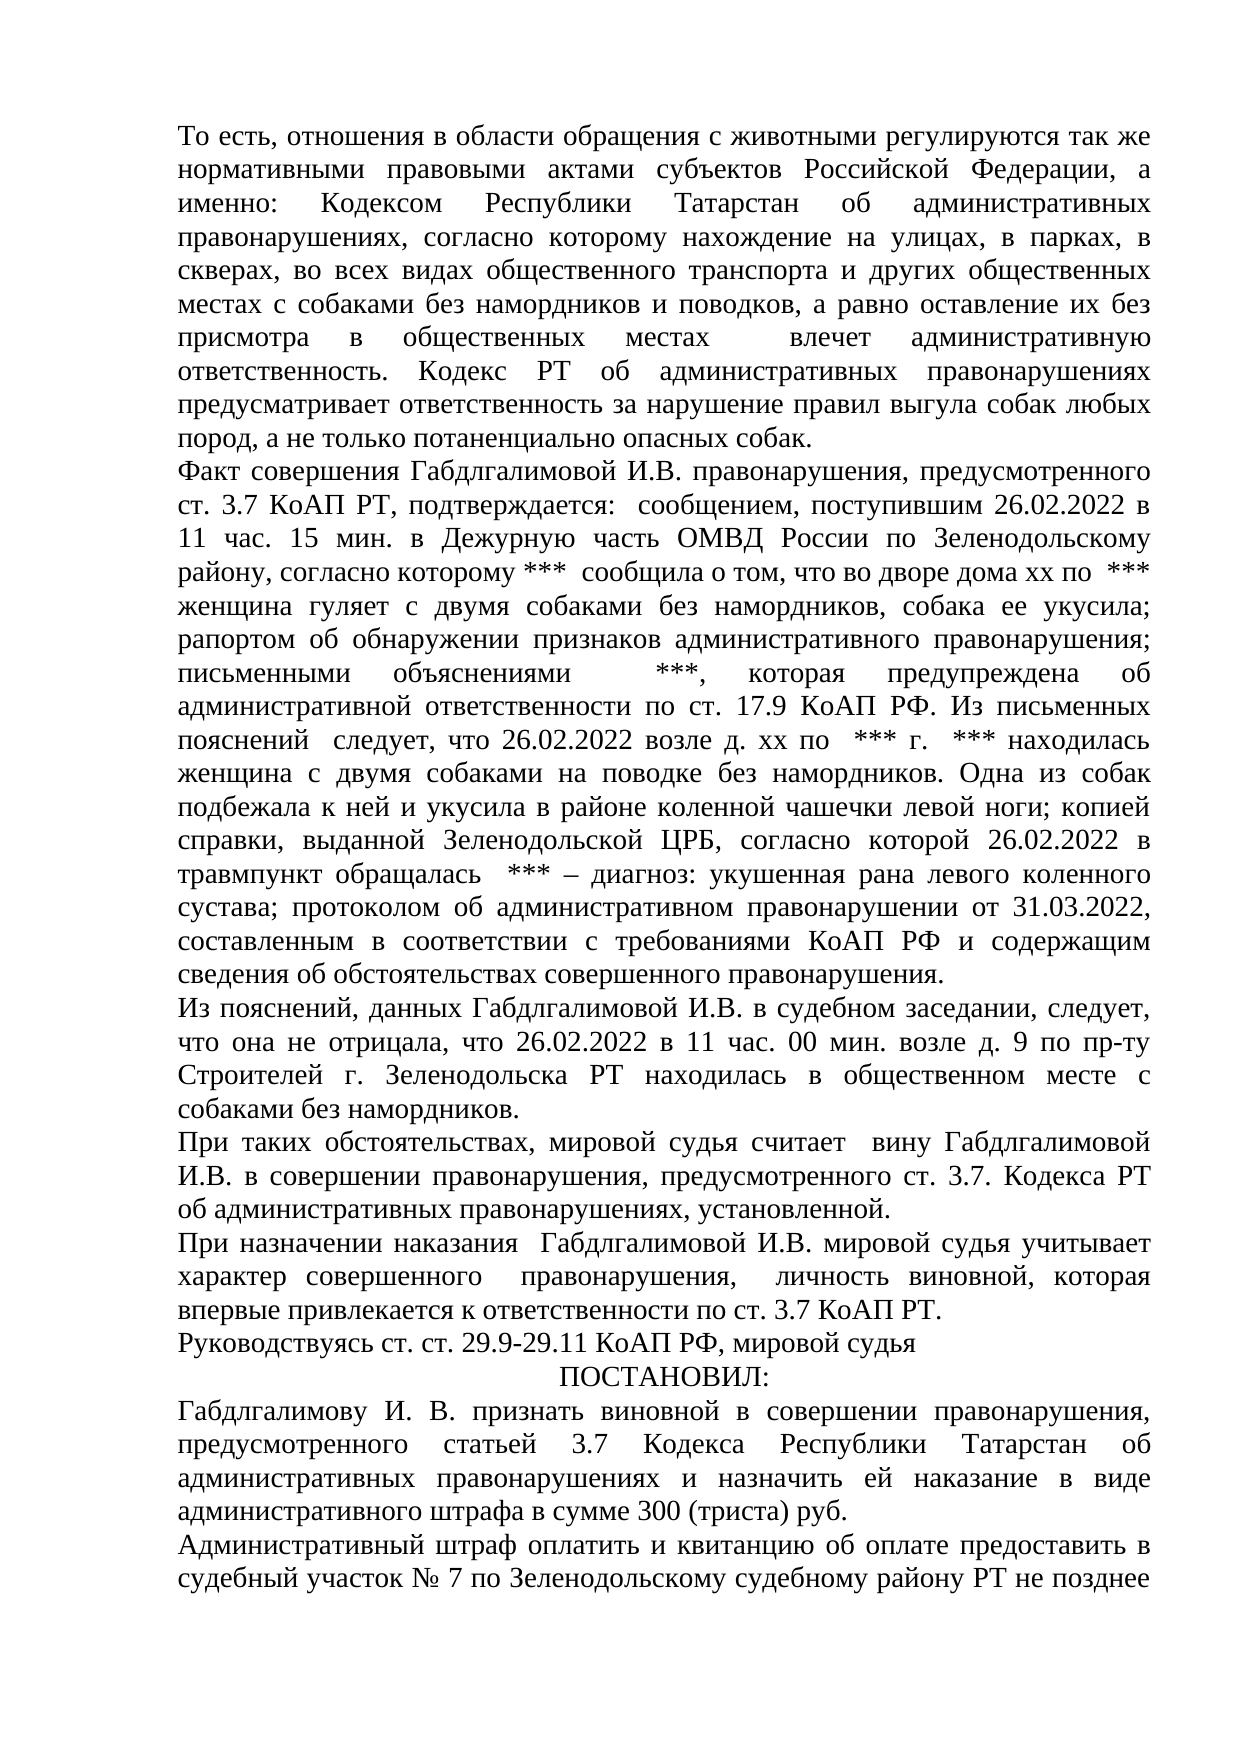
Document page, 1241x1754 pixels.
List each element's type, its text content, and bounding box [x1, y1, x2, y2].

text При назначении наказания Габдлгалимовой И.В. мировой судья учитывает характер совершенного правонарушения, личность виновной, которая впервые привлекается к ответственности по ст. 3.7 КоАП РТ. [177, 1225, 1152, 1326]
text То есть, отношения в области обращения с животными регулируются так же нормативными правовыми актами субъектов Российской Федерации, а именно: Кодексом Республики Татарстан об административных правонарушениях, согласно которому нахождение на улицах, в парках, в скверах, во всех видах общественного транспорта и других общественных местах с собаками без намордников и поводков, а равно оставление их без присмотра в общественных местах влечет административную ответственность. Кодекс РТ об административных правонарушениях предусматривает ответственность за нарушение правил выгула собак любых пород, а не только потаненциально опасных собак. [177, 118, 1152, 453]
text Факт совершения Габдлгалимовой И.В. правонарушения, предусмотренного ст. 3.7 КоАП РТ, подтверждается: сообщением, поступившим 26.02.2022 в 11 час. 15 мин. в Дежурную часть ОМВД России по Зеленодольскому району, согласно которому *** сообщила о том, что во дворе дома хх по *** женщина гуляет с двумя собаками без намордников, собака ее укусила; рапортом об обнаружении признаков административного правонарушения; письменными объяснениями ***, которая предупреждена об административной ответственности по ст. 17.9 КоАП РФ. Из письменных пояснений следует, что 26.02.2022 возле д. хх по *** г. *** находилась женщина с двумя собаками на поводке без намордников. Одна из собак подбежала к ней и укусила в районе коленной чашечки левой ноги; копией справки, выданной Зеленодольской ЦРБ, согласно которой 26.02.2022 в травмпункт обращалась *** – диагноз: укушенная рана левого коленного сустава; протоколом об административном правонарушении от 31.03.2022, составленным в соответствии с требованиями КоАП РФ и содержащим сведения об обстоятельствах совершенного правонарушения. [177, 453, 1152, 990]
text Руководствуясь ст. ст. 29.9-29.11 КоАП РФ, мировой судья [177, 1326, 1152, 1359]
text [177, 1527, 1152, 1594]
text Из пояснений, данных Габдлгалимовой И.В. в судебном заседании, следует, что она не отрицала, что 26.02.2022 в 11 час. 00 мин. возле д. 9 по пр-ту Строителей г. Зеленодольска РТ находилась в общественном месте с собаками без намордников. [177, 990, 1152, 1124]
text При таких обстоятельствах, мировой судья считает вину Габдлгалимовой И.В. в совершении правонарушения, предусмотренного ст. 3.7. Кодекса РТ об административных правонарушениях, установленной. [177, 1124, 1152, 1225]
text ПОСТАНОВИЛ: [177, 1359, 1152, 1393]
text Габдлгалимову И. В. признать виновной в совершении правонарушения, предусмотренного статьей 3.7 Кодекса Республики Татарстан об административных правонарушениях и назначить ей наказание в виде административного штрафа в сумме 300 (триста) руб. [177, 1393, 1152, 1527]
